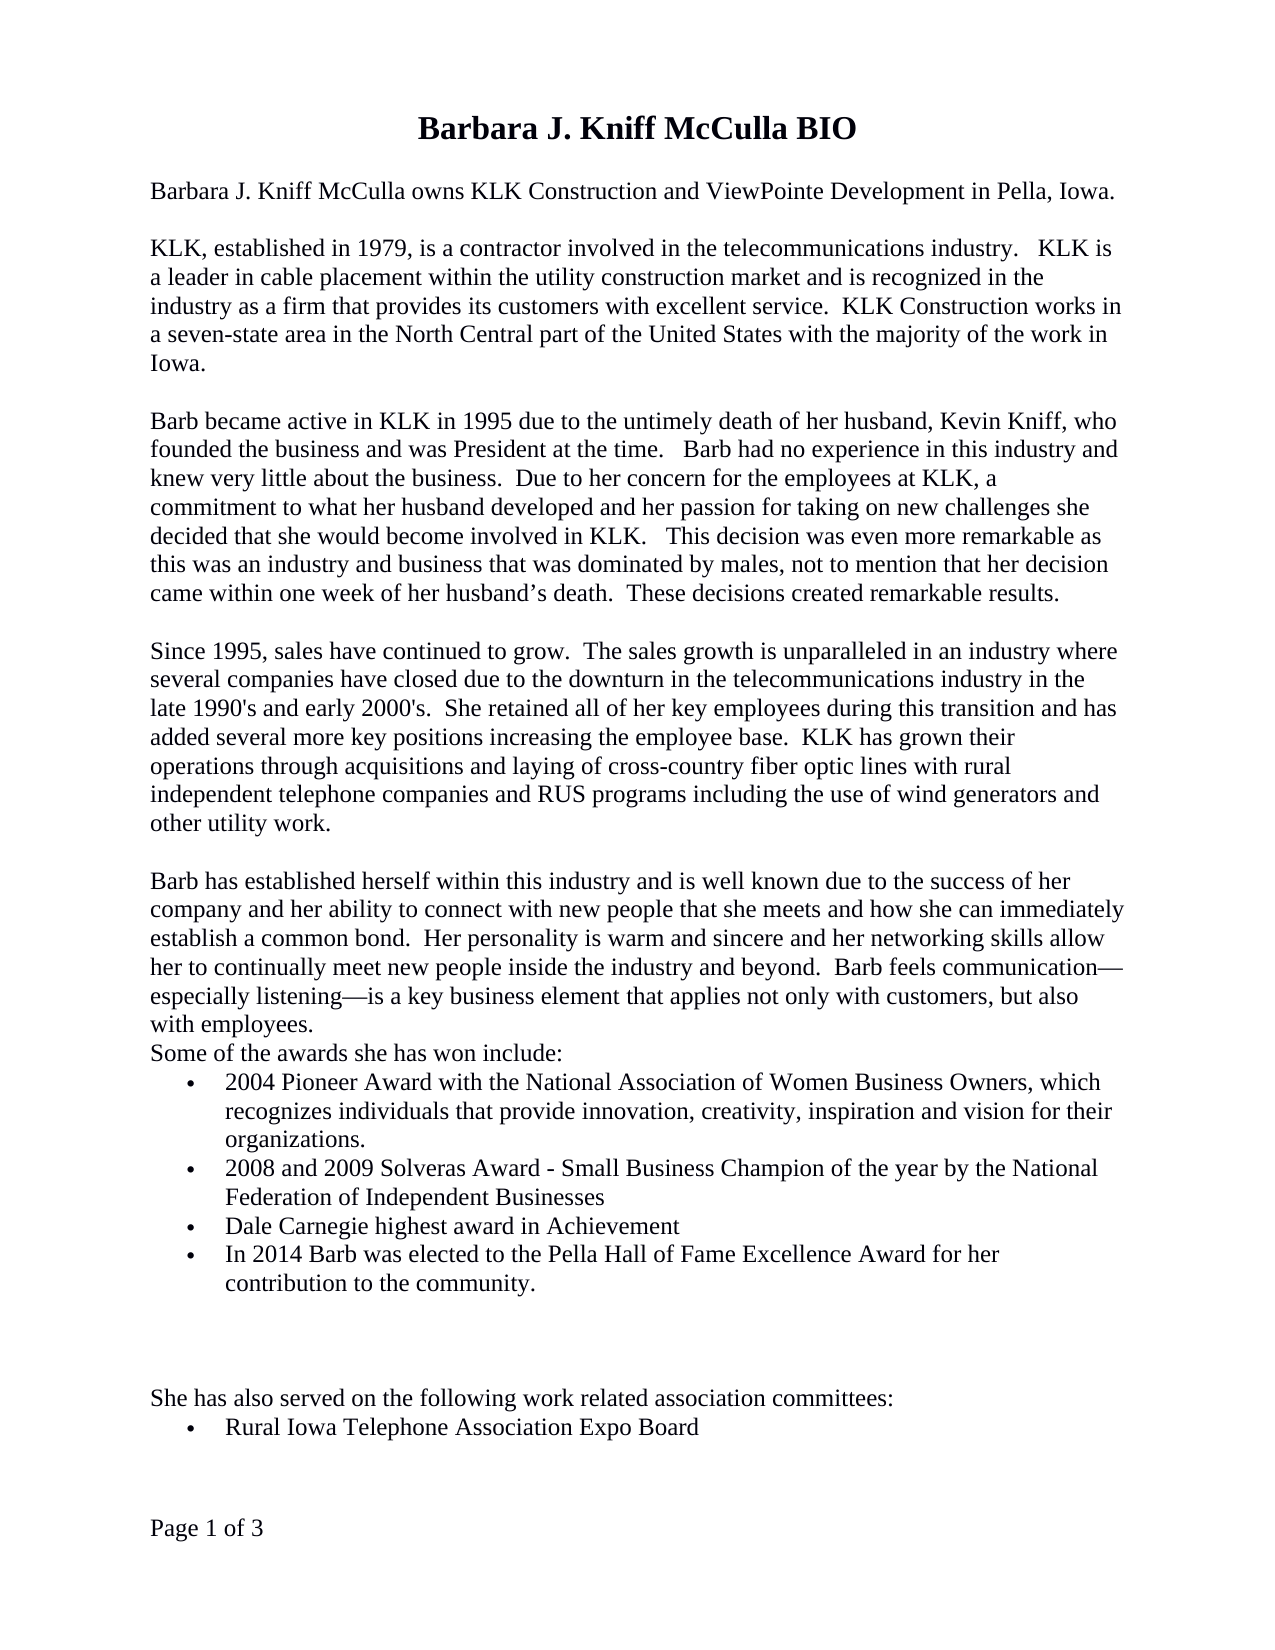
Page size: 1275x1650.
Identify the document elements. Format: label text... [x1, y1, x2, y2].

text Barbara J. Kniff McCulla owns KLK Construction and ViewPointe Development in Pella, Iowa. [150, 176, 1125, 204]
text Some of the awards she has won include: [150, 1038, 1125, 1067]
text KLK, established in 1979, is a contractor involved in the telecommunications industry. KLK is a leader in cable placement within the utility construction market and is recognized in the industry as a firm that provides its customers with excellent service. KLK Construction works in a seven-state area in the North Central part of the United States with the majority of the work in Iowa. [150, 233, 1125, 377]
list In 2014 Barb was elected to the Pella Hall of Fame Excellence Award for her contribution to the community. [187, 1239, 1125, 1297]
list Rural Iowa Telephone Association Expo Board [187, 1412, 1125, 1441]
text Barb has established herself within this industry and is well known due to the success of her company and her ability to connect with new people that she meets and how she can immediately establish a common bond. Her personality is warm and sincere and her networking skills allow her to continually meet new people inside the industry and beyond. Barb feels communication—especially listening—is a key business element that applies not only with customers, but also with employees. [150, 866, 1125, 1038]
text Barb became active in KLK in 1995 due to the untimely death of her husband, Kevin Kniff, who founded the business and was President at the time. Barb had no experience in this industry and knew very little about the business. Due to her concern for the employees at KLK, a commitment to what her husband developed and her passion for taking on new challenges she decided that she would become involved in KLK. This decision was even more remarkable as this was an industry and business that was dominated by males, not to mention that her decision came within one week of her husband’s death. These decisions created remarkable results. [150, 406, 1125, 607]
list Dale Carnegie highest award in Achievement [187, 1211, 1125, 1239]
text She has also served on the following work related association committees: [150, 1383, 1125, 1412]
list 2008 and 2009 Solveras Award - Small Business Champion of the year by the National Federation of Independent Businesses [187, 1153, 1125, 1211]
list 2004 Pioneer Award with the National Association of Women Business Owners, which recognizes individuals that provide innovation, creativity, inspiration and vision for their organizations. [187, 1067, 1125, 1153]
text Since 1995, sales have continued to grow. The sales growth is unparalleled in an industry where several companies have closed due to the downturn in the telecommunications industry in the late 1990's and early 2000's. She retained all of her key employees during this transition and has added several more key positions increasing the employee base. KLK has grown their operations through acquisitions and laying of cross-country fiber optic lines with rural independent telephone companies and RUS programs including the use of wind generators and other utility work. [150, 636, 1125, 837]
